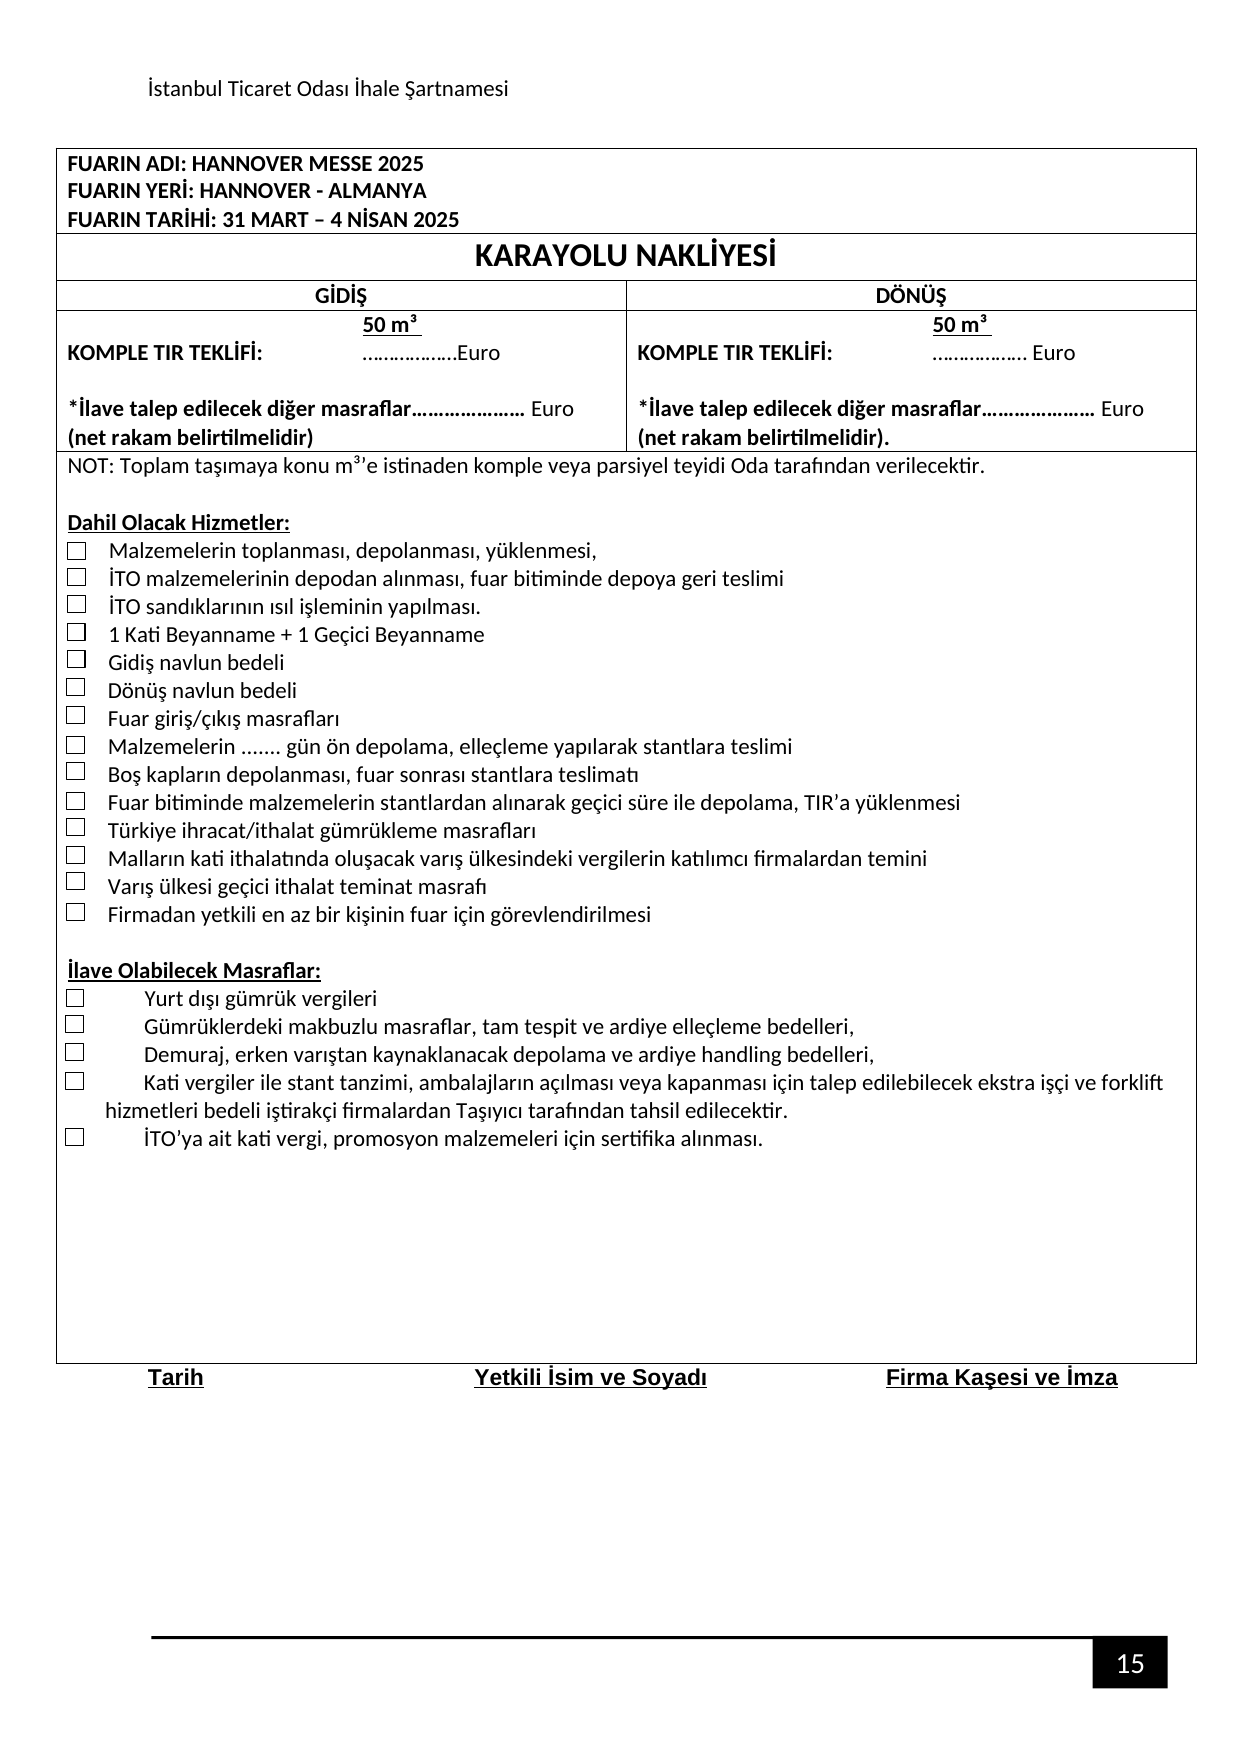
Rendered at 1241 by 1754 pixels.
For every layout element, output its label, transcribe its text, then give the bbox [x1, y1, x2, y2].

table_cell KARAYOLU NAKLİYESİ [57, 234, 1196, 280]
table_cell DÖNÜŞ [627, 281, 1196, 309]
table_header FUARIN ADI: HANNOVER MESSE 2025 FUARIN YERİ: HANNOVER - ALMANYA FUARIN TARİHİ: 31 MART – 4 NİSAN 2025 [57, 149, 1196, 233]
table_cell GİDİŞ [57, 281, 626, 309]
text Tarih Yetkili İsim ve Soyadı Firma Kaşesi ve İmza [148, 1364, 1185, 1390]
table_cell NOT: Toplam taşımaya konu m³’e istinaden komple veya parsiyel teyidi Oda tarafından verilecektir. Dahil Olacak Hizmetler: Malzemelerin toplanması, depolanması, yüklenmesi, İTO malzemelerinin depodan alınması, fuar bitiminde depoya geri teslimi İTO sandıklarının ısıl işleminin yapılması. 1 Kati Beyanname + 1 Geçici Beyanname Gidiş navlun bedeli Dönüş navlun bedeli Fuar giriş/çıkış masrafları Malzemelerin ....... gün ön depolama, elleçleme yapılarak stantlara teslimi Boş kapların depolanması, fuar sonrası stantlara teslimatı Fuar bitiminde malzemelerin stantlardan alınarak geçici süre ile depolama, TIR’a yüklenmesi Türkiye ihracat/ithalat gümrükleme masrafları Malların kati ithalatında oluşacak varış ülkesindeki vergilerin katılımcı firmalardan temini Varış ülkesi geçici ithalat teminat masrafı Firmadan yetkili en az bir kişinin fuar için görevlendirilmesi İlave Olabilecek Masraflar: Yurt dışı gümrük vergileri Gümrüklerdeki makbuzlu masraflar, tam tespit ve ardiye elleçleme bedelleri, Demuraj, erken varıştan kaynaklanacak depolama ve ardiye handling bedelleri, Kati vergiler ile stant tanzimi, ambalajların açılması veya kapanması için talep edilebilecek ekstra işçi ve forklift hizmetleri bedeli iştirakçi firmalardan Taşıyıcı tarafından tahsil edilecektir. İTO’ya ait kati vergi, promosyon malzemeleri için sertifika alınması. [57, 452, 1196, 1363]
table_cell 50 m³ KOMPLE TIR TEKLİFİ: ………………Euro *İlave talep edilecek diğer masraflar………………… Euro (net rakam belirtilmelidir) [57, 311, 626, 451]
table_cell 50 m³ KOMPLE TIR TEKLİFİ: ……………… Euro *İlave talep edilecek diğer masraflar………………… Euro (net rakam belirtilmelidir). [627, 311, 1196, 451]
